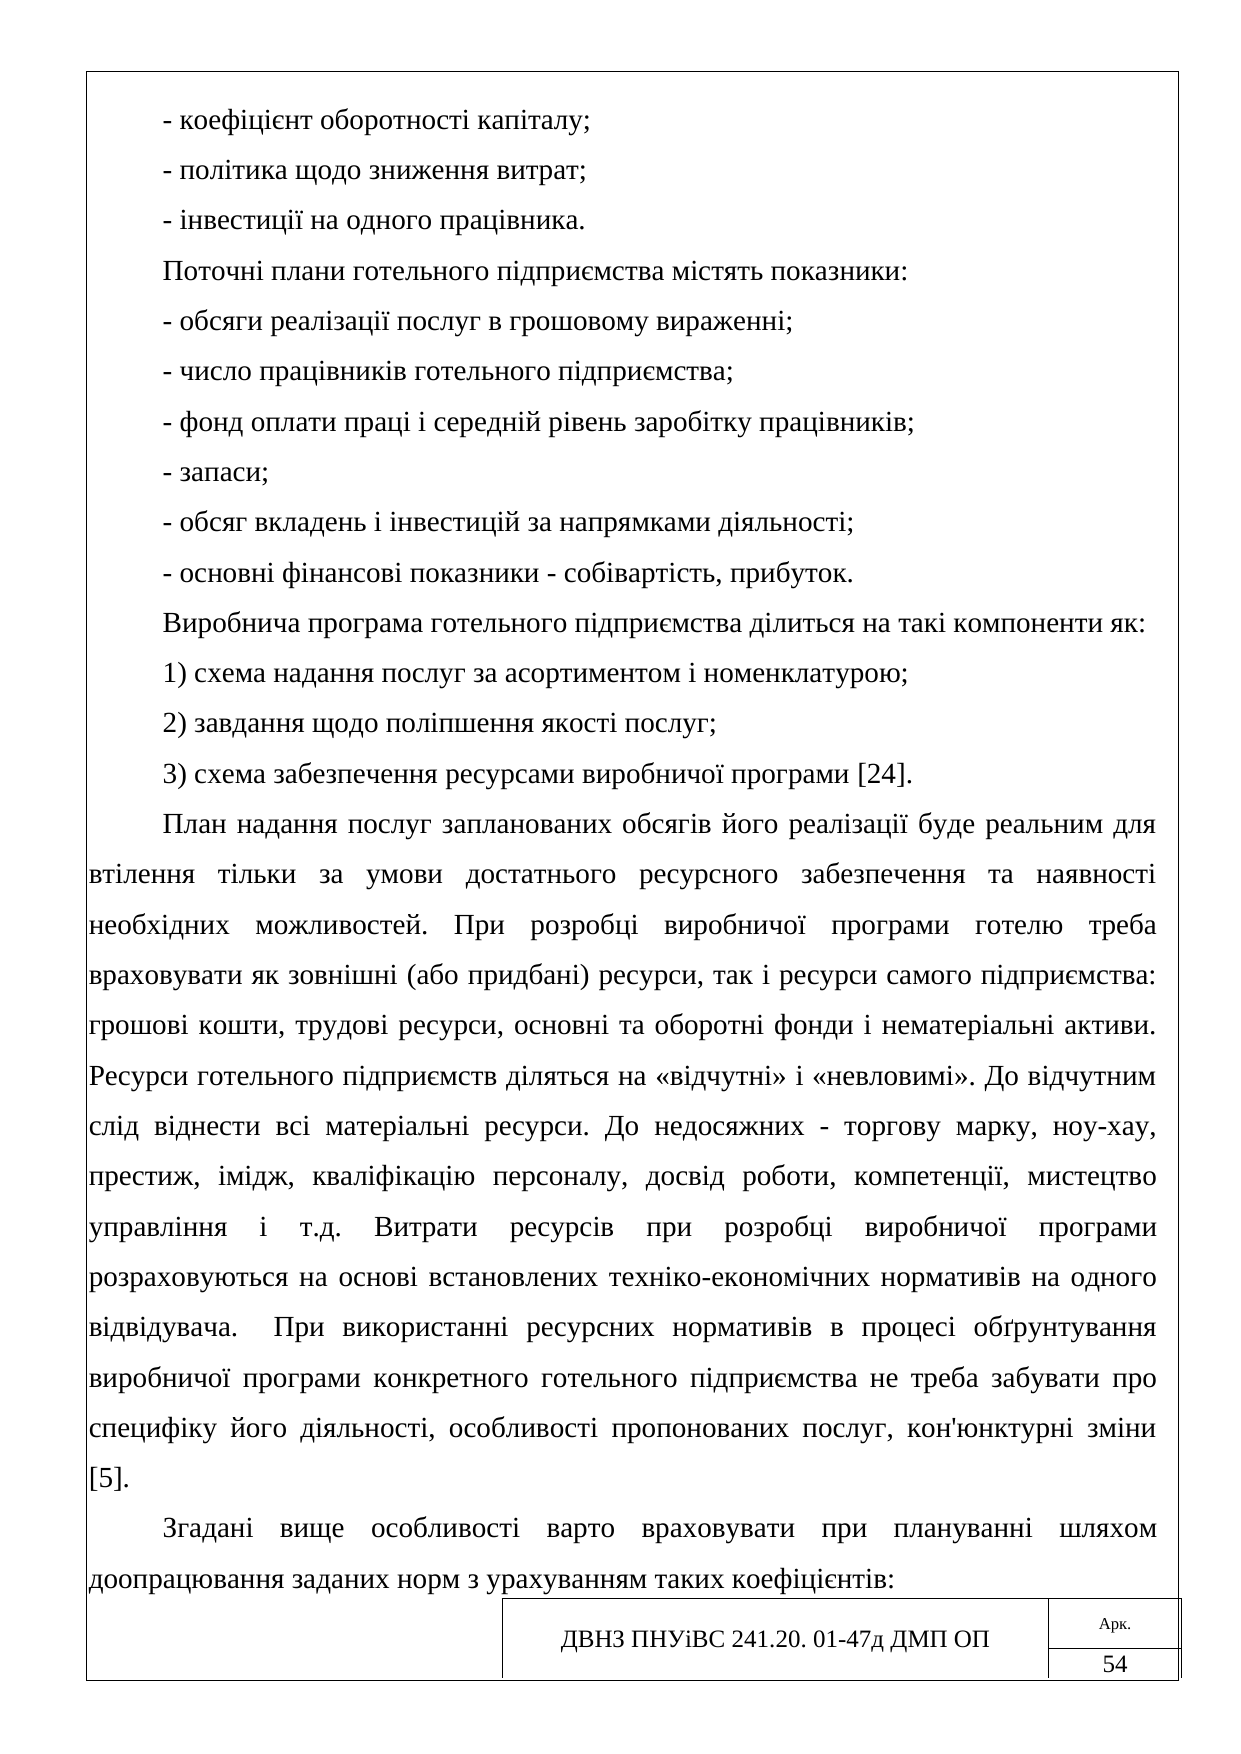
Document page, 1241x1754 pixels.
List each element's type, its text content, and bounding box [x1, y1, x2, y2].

text - число працівників готельного підприємства; [88, 353, 1158, 387]
text - обсяги реалізації послуг в грошовому вираженні; [88, 303, 1158, 337]
text - фонд оплати праці і середній рівень заробітку працівників; [88, 404, 1158, 437]
text - коефіцієнт оборотності капіталу; [88, 102, 1158, 135]
text Поточні плани готельного підприємства містять показники: [88, 253, 1158, 286]
text - запаси; [88, 454, 1158, 488]
text - обсяг вкладень і інвестицій за напрямками діяльності; [88, 504, 1158, 538]
text Виробнича програма готельного підприємства ділиться на такі компоненти як: [88, 605, 1158, 638]
text План надання послуг запланованих обсягів його реалізації буде реальним для втілення тільки за умови достатнього ресурсного забезпечення та наявності необхідних можливостей. При розробці виробничої програми готелю треба враховувати як зовнішні (або придбані) ресурси, так і ресурси самого підприємства: грошові кошти, трудові ресурси, основні та оборотні фонди і нематеріальні активи. Ресурси готельного підприємств діляться на «відчутні» і «невловимі». До відчутним слід віднести всі матеріальні ресурси. До недосяжних - торгову марку, ноу-хау, престиж, імідж, кваліфікацію персоналу, досвід роботи, компетенції, мистецтво управління і т.д. Витрати ресурсів при розробці виробничої програми розраховуються на основі встановлених техніко-економічних нормативів на одного відвідувача. При використанні ресурсних нормативів в процесі обґрунтування виробничої програми конкретного готельного підприємства не треба забувати про специфіку його діяльності, особливості пропонованих послуг, кон'юнктурні зміни [5]. [88, 806, 1158, 1494]
text - політика щодо зниження витрат; [88, 152, 1158, 186]
text - основні фінансові показники - собівартість, прибуток. [88, 555, 1158, 588]
text 3) схема забезпечення ресурсами виробничої програми [24]. [88, 756, 1158, 789]
text Згадані вище особливості варто враховувати при плануванні шляхом доопрацювання заданих норм з урахуванням таких коефіцієнтів: [88, 1511, 1158, 1594]
text 1) схема надання послуг за асортиментом і номенклатурою; [88, 655, 1158, 689]
text 2) завдання щодо поліпшення якості послуг; [88, 706, 1158, 739]
text - інвестиції на одного працівника. [88, 202, 1158, 236]
